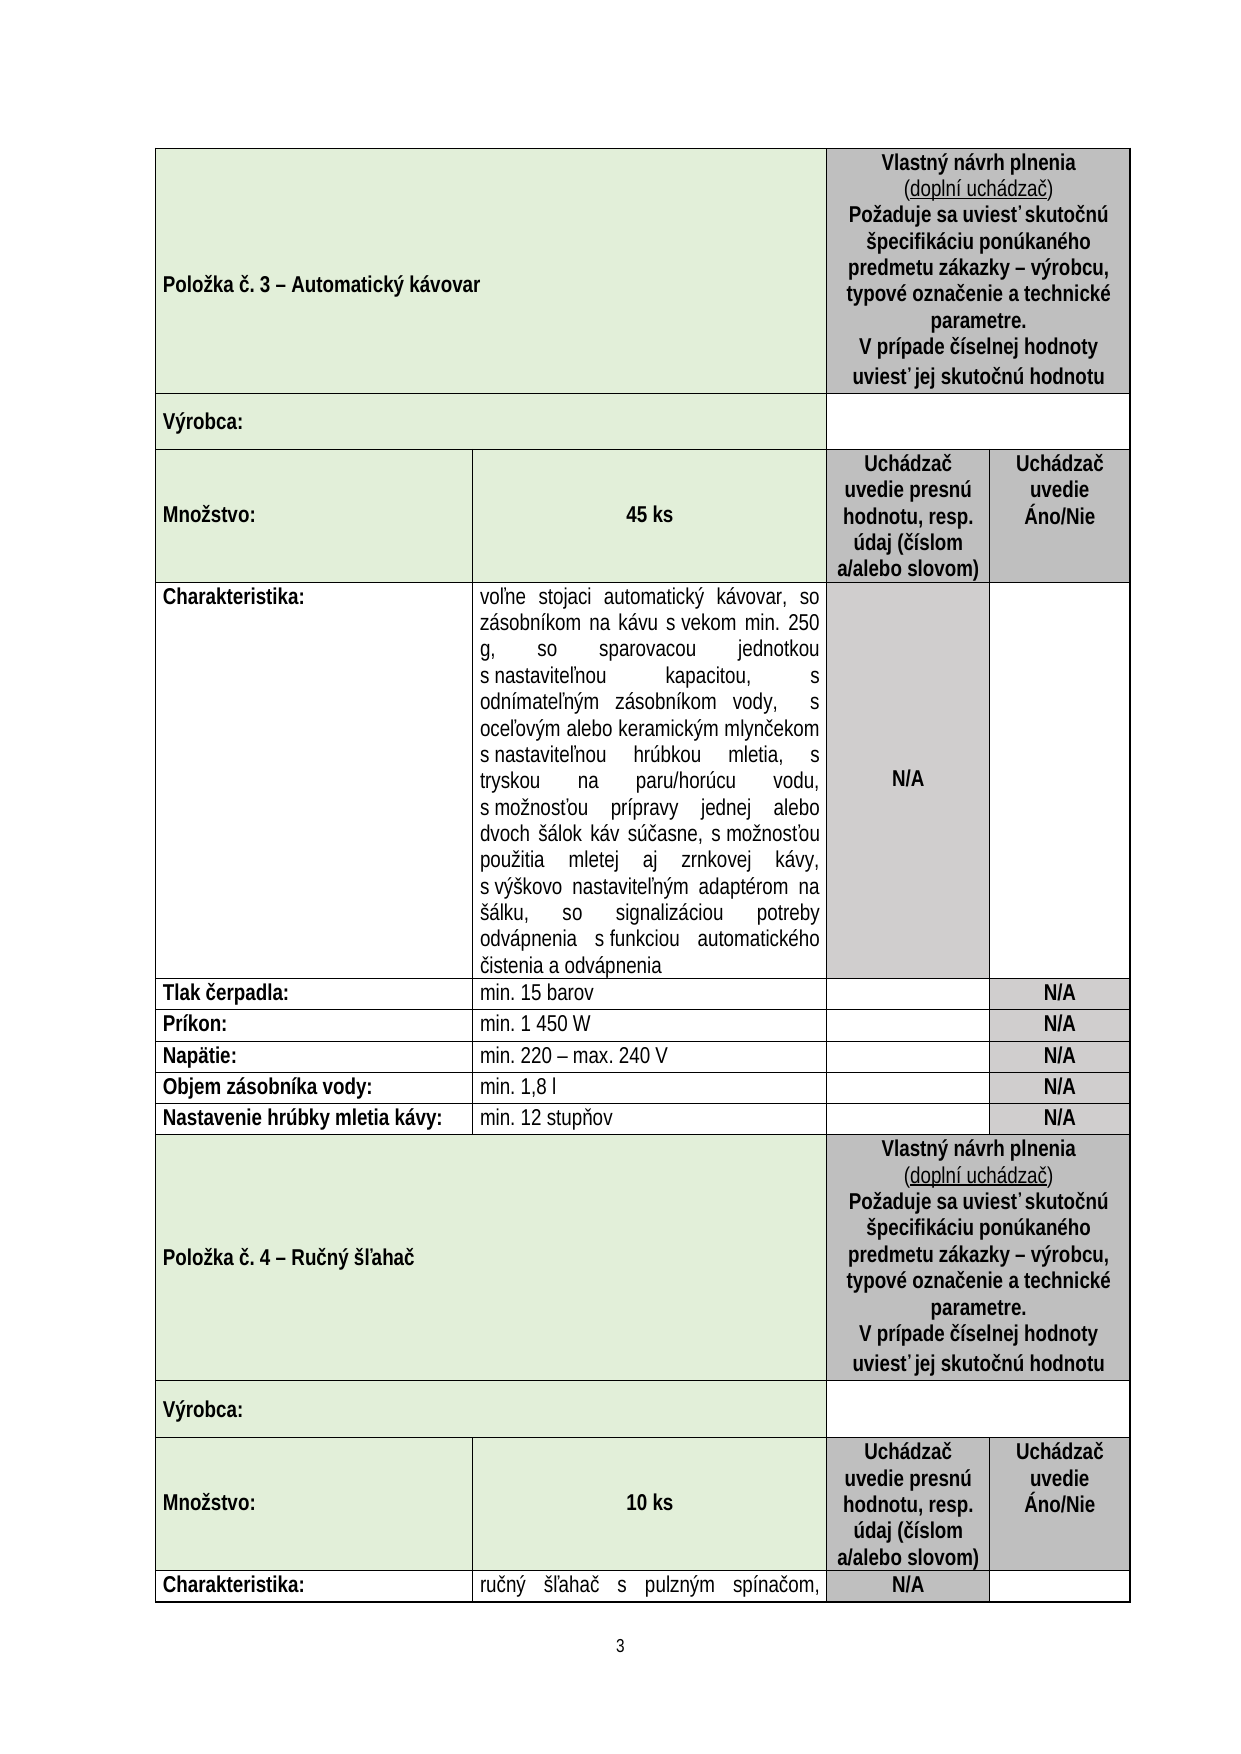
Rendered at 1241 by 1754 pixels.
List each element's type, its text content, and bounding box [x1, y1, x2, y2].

table_cell min. 1 450 W [473, 1010, 826, 1041]
table_cell Charakteristika: [156, 1571, 472, 1601]
table_cell Množstvo: [156, 450, 472, 582]
table_cell voľne stojaci automatický kávovar, so zásobníkom na kávu s vekom min. 250 g, so sparovacou jednotkou s nastaviteľnou kapacitou, s odnímateľným zásobníkom vody, s oceľovým alebo keramickým mlynčekom s nastaviteľnou hrúbkou mletia, s tryskou na paru/horúcu vodu, s možnosťou prípravy jednej alebo dvoch šálok káv súčasne, s možnosťou použitia mletej aj zrnkovej kávy, s výškovo nastaviteľným adaptérom na šálku, so signalizáciou potreby odvápnenia s funkciou automatického čistenia a odvápnenia [473, 583, 826, 978]
table_cell N/A [990, 1073, 1129, 1103]
table_cell min. 15 barov [473, 979, 826, 1009]
table_cell 45 ks [473, 450, 826, 582]
table_cell [990, 1571, 1129, 1601]
table_cell [827, 1010, 989, 1041]
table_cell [473, 1571, 826, 1601]
table_cell [827, 394, 1129, 449]
table_cell [827, 1104, 989, 1134]
table_cell min. 12 stupňov [473, 1104, 826, 1134]
table_cell N/A [827, 583, 989, 978]
table_cell Výrobca: [156, 1381, 826, 1437]
table_cell 10 ks [473, 1438, 826, 1570]
table_cell Uchádzač uvedie Áno/Nie [990, 1438, 1129, 1570]
table_cell Výrobca: [156, 394, 826, 449]
table_cell Množstvo: [156, 1438, 472, 1570]
table_cell Tlak čerpadla: [156, 979, 472, 1009]
table_cell [827, 1042, 989, 1072]
table_cell [827, 979, 989, 1009]
table_cell Objem zásobníka vody: [156, 1073, 472, 1103]
table_cell Napätie: [156, 1042, 472, 1072]
table_cell N/A [990, 1042, 1129, 1072]
table_cell [990, 583, 1129, 978]
table_cell Príkon: [156, 1010, 472, 1041]
table_cell [827, 1381, 1129, 1437]
table_cell Uchádzač uvedie presnú hodnotu, resp. údaj (číslom a/alebo slovom) [827, 1438, 989, 1570]
table_cell Uchádzač uvedie presnú hodnotu, resp. údaj (číslom a/alebo slovom) [827, 450, 989, 582]
table_cell min. 1,8 l [473, 1073, 826, 1103]
table_cell Nastavenie hrúbky mletia kávy: [156, 1104, 472, 1134]
table_cell N/A [990, 979, 1129, 1009]
table_cell N/A [990, 1104, 1129, 1134]
table_cell [827, 1073, 989, 1103]
table_cell N/A [827, 1571, 989, 1601]
table_cell Položka č. 4 – Ručný šľahač [156, 1135, 826, 1380]
table_cell Uchádzač uvedie Áno/Nie [990, 450, 1129, 582]
table_cell min. 220 – max. 240 V [473, 1042, 826, 1072]
table_cell N/A [990, 1010, 1129, 1041]
table_cell Charakteristika: [156, 583, 472, 978]
table_cell Položka č. 3 – Automatický kávovar [156, 149, 826, 393]
